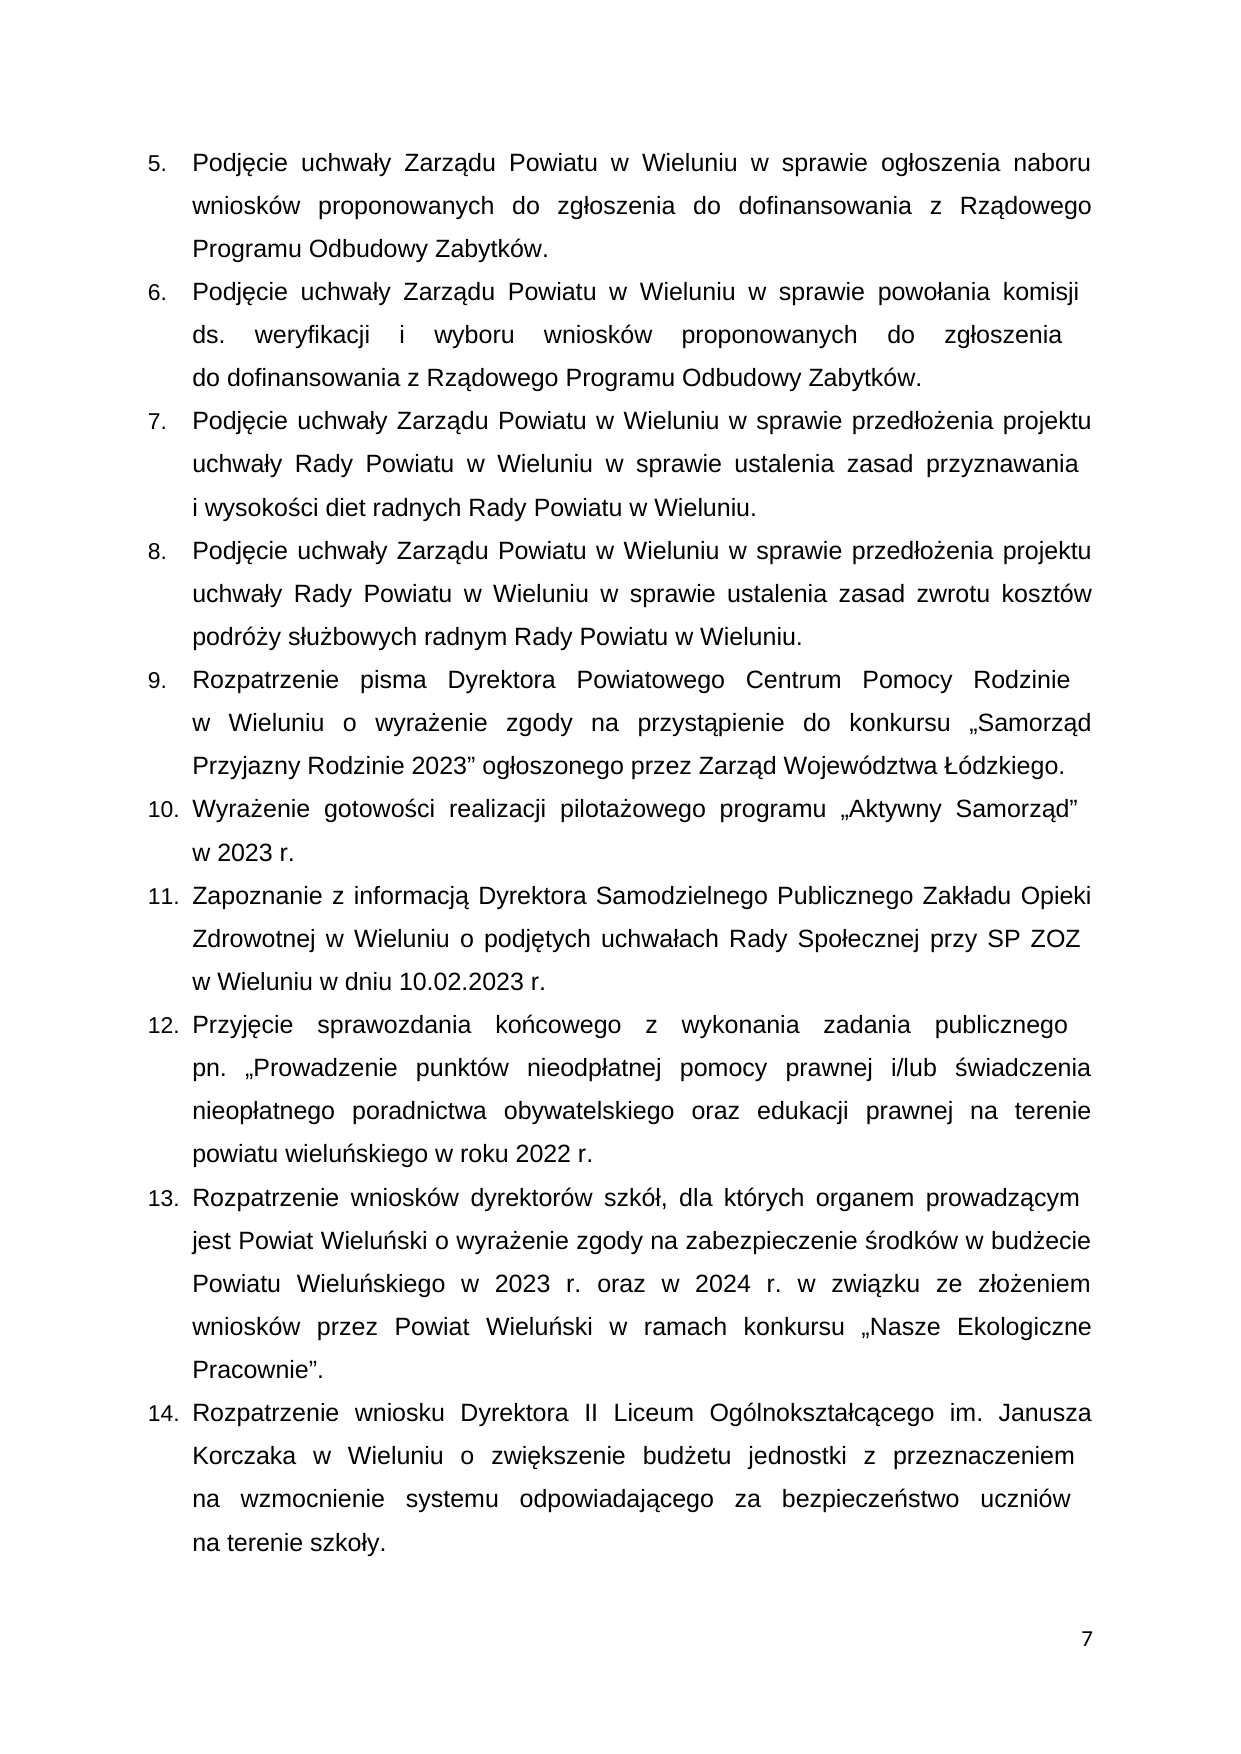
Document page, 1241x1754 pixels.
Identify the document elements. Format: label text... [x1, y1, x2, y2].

list Przyjęcie sprawozdania końcowego z wykonania zadania publicznego pn. „Prowadzenie punktów nieodpłatnej pomocy prawnej i/lub świadczenia nieopłatnego poradnictwa obywatelskiego oraz edukacji prawnej na terenie powiatu wieluńskiego w roku 2022 r. [148, 1010, 1093, 1168]
list Wyrażenie gotowości realizacji pilotażowego programu „Aktywny Samorząd” w 2023 r. [148, 794, 1093, 866]
list Podjęcie uchwały Zarządu Powiatu w Wieluniu w sprawie przedłożenia projektu uchwały Rady Powiatu w Wieluniu w sprawie ustalenia zasad przyznawania i wysokości diet radnych Rady Powiatu w Wieluniu. [148, 406, 1093, 521]
list Podjęcie uchwały Zarządu Powiatu w Wieluniu w sprawie powołania komisji ds. weryfikacji i wyboru wniosków proponowanych do zgłoszenia do dofinansowania z Rządowego Programu Odbudowy Zabytków. [148, 277, 1093, 392]
list Rozpatrzenie pisma Dyrektora Powiatowego Centrum Pomocy Rodzinie w Wieluniu o wyrażenie zgody na przystąpienie do konkursu „Samorząd Przyjazny Rodzinie 2023” ogłoszonego przez Zarząd Województwa Łódzkiego. [148, 665, 1093, 780]
list Rozpatrzenie wniosków dyrektorów szkół, dla których organem prowadzącym jest Powiat Wieluński o wyrażenie zgody na zabezpieczenie środków w budżecie Powiatu Wieluńskiego w 2023 r. oraz w 2024 r. w związku ze złożeniem wniosków przez Powiat Wieluński w ramach konkursu „Nasze Ekologiczne Pracownie”. [148, 1183, 1093, 1384]
list Rozpatrzenie wniosku Dyrektora II Liceum Ogólnokształcącego im. Janusza Korczaka w Wieluniu o zwiększenie budżetu jednostki z przeznaczeniem na wzmocnienie systemu odpowiadającego za bezpieczeństwo uczniów na terenie szkoły. [148, 1398, 1093, 1556]
list Podjęcie uchwały Zarządu Powiatu w Wieluniu w sprawie ogłoszenia naboru wniosków proponowanych do zgłoszenia do dofinansowania z Rządowego Programu Odbudowy Zabytków. [148, 148, 1093, 263]
list Podjęcie uchwały Zarządu Powiatu w Wieluniu w sprawie przedłożenia projektu uchwały Rady Powiatu w Wieluniu w sprawie ustalenia zasad zwrotu kosztów podróży służbowych radnym Rady Powiatu w Wieluniu. [148, 536, 1093, 651]
list Zapoznanie z informacją Dyrektora Samodzielnego Publicznego Zakładu Opieki Zdrowotnej w Wieluniu o podjętych uchwałach Rady Społecznej przy SP ZOZ w Wieluniu w dniu 10.02.2023 r. [148, 881, 1093, 996]
